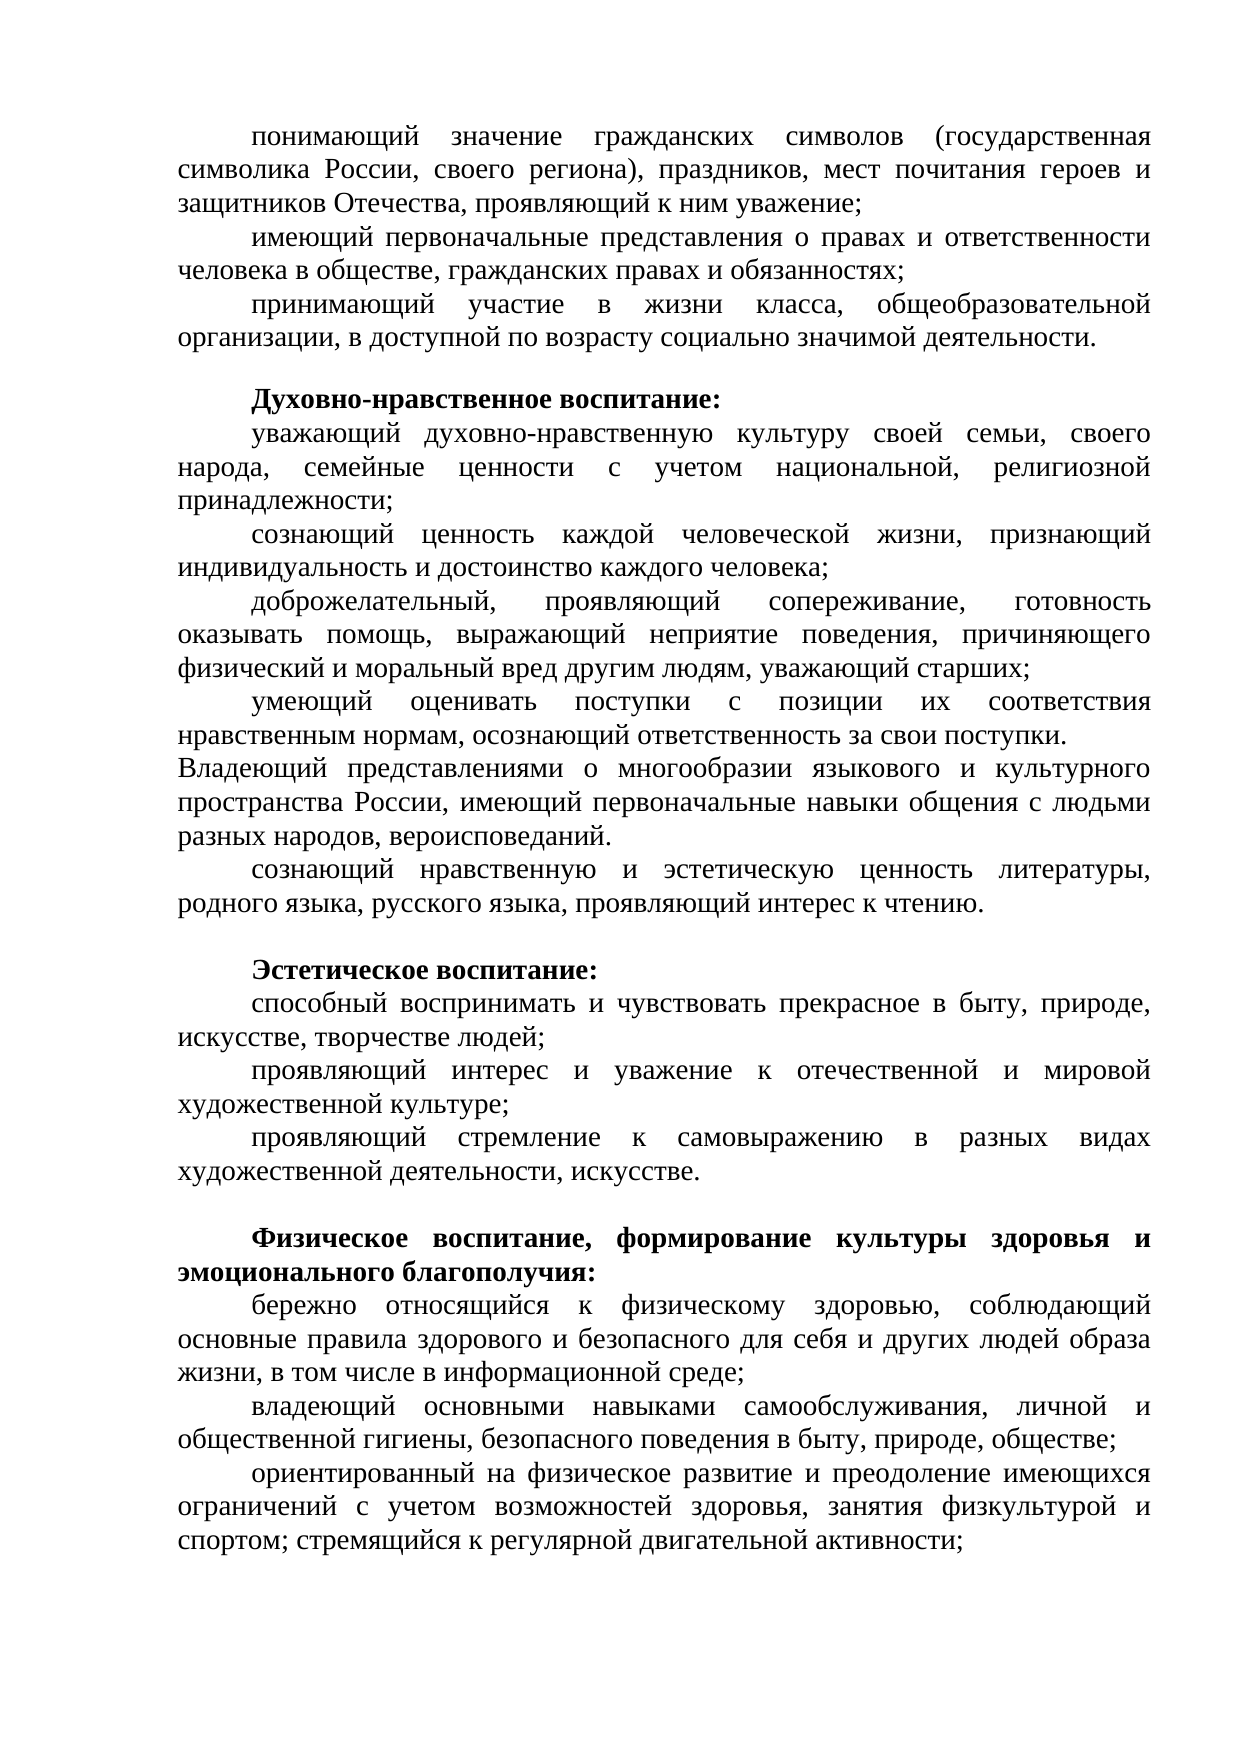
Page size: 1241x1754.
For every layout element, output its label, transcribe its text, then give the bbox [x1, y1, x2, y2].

text проявляющий интерес и уважение к отечественной и мировой художественной культуре; [177, 1052, 1152, 1119]
text ориентированный на физическое развитие и преодоление имеющихся ограничений с учетом возможностей здоровья, занятия физкультурой и спортом; стремящийся к регулярной двигательной активности; [177, 1455, 1152, 1556]
text понимающий значение гражданских символов (государственная символика России, своего региона), праздников, мест почитания героев и защитников Отечества, проявляющий к ним уважение; [177, 118, 1152, 219]
text Духовно-нравственное воспитание: [177, 382, 1152, 415]
text способный воспринимать и чувствовать прекрасное в быту, природе, искусстве, творчестве людей; [177, 985, 1152, 1052]
text сознающий нравственную и эстетическую ценность литературы, родного языка, русского языка, проявляющий интерес к чтению. [177, 851, 1152, 918]
text доброжелательный, проявляющий сопереживание, готовность оказывать помощь, выражающий неприятие поведения, причиняющего физический и моральный вред другим людям, уважающий старших; [177, 583, 1152, 683]
text владеющий основными навыками самообслуживания, личной и общественной гигиены, безопасного поведения в быту, природе, обществе; [177, 1388, 1152, 1455]
text Физическое воспитание, формирование культуры здоровья и эмоционального благополучия: [177, 1220, 1152, 1287]
text принимающий участие в жизни класса, общеобразовательной организации, в доступной по возрасту социально значимой деятельности. [177, 286, 1152, 353]
text сознающий ценность каждой человеческой жизни, признающий индивидуальность и достоинство каждого человека; [177, 516, 1152, 583]
text бережно относящийся к физическому здоровью, соблюдающий основные правила здорового и безопасного для себя и других людей образа жизни, в том числе в информационной среде; [177, 1287, 1152, 1388]
text Владеющий представлениями о многообразии языкового и культурного пространства России, имеющий первоначальные навыки общения с людьми разных народов, вероисповеданий. [177, 751, 1152, 851]
text умеющий оценивать поступки с позиции их соответствия нравственным нормам, осознающий ответственность за свои поступки. [177, 683, 1152, 751]
text уважающий духовно-нравственную культуру своей семьи, своего народа, семейные ценности с учетом национальной, религиозной принадлежности; [177, 415, 1152, 516]
text имеющий первоначальные представления о правах и ответственности человека в обществе, гражданских правах и обязанностях; [177, 219, 1152, 286]
text Эстетическое воспитание: [177, 952, 1152, 985]
text проявляющий стремление к самовыражению в разных видах художественной деятельности, искусстве. [177, 1119, 1152, 1187]
